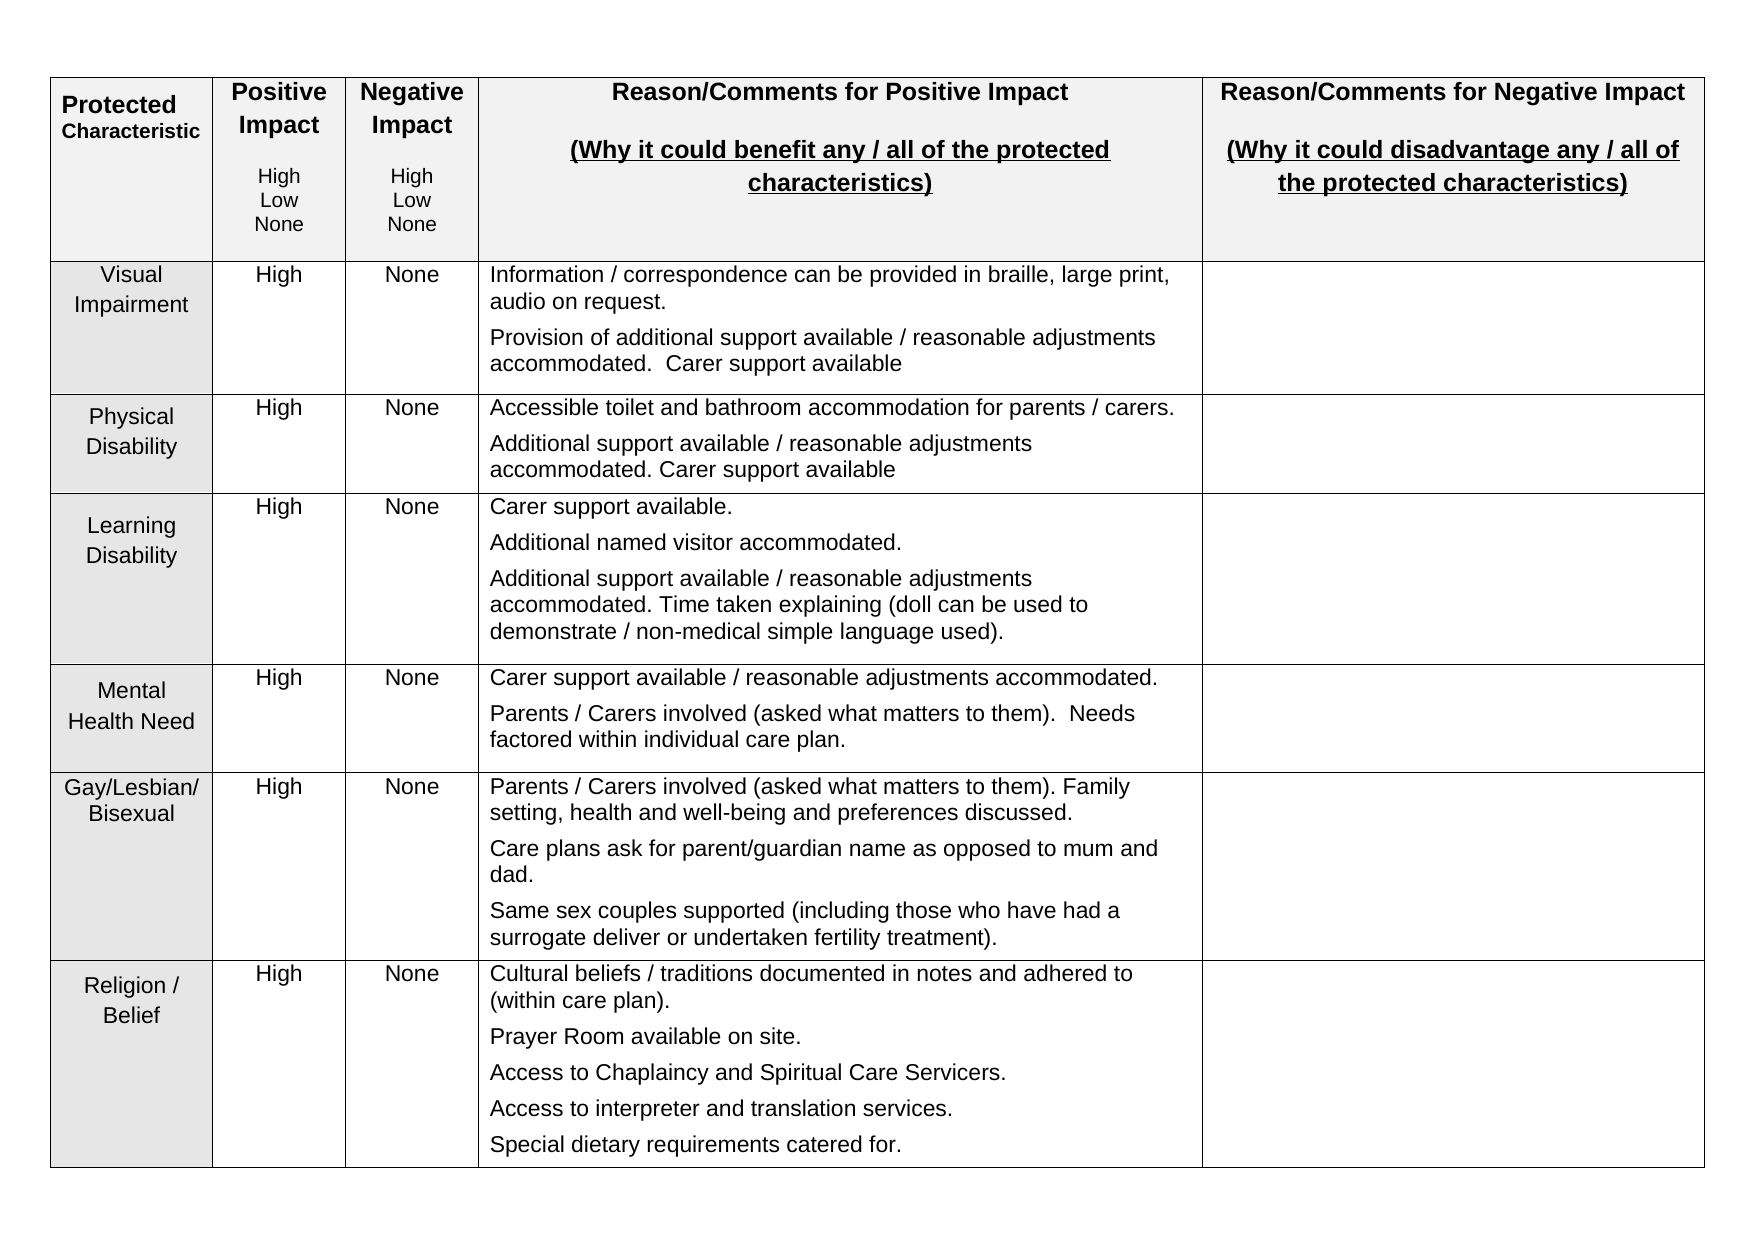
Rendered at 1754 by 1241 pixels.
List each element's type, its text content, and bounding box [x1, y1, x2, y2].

table_cell Parents / Carers involved (asked what matters to them). Family setting, health and well-being and preferences discussed. Care plans ask for parent/guardian name as opposed to mum and dad. Same sex couples supported (including those who have had a surrogate deliver or undertaken fertility treatment). [479, 773, 1202, 960]
table_cell None [346, 665, 478, 772]
table_cell None [346, 262, 478, 393]
table_cell Carer support available. Additional named visitor accommodated. Additional support available / reasonable adjustments accommodated. Time taken explaining (doll can be used to demonstrate / non-medical simple language used). [479, 494, 1202, 663]
table_cell High [213, 961, 345, 1167]
table_cell Cultural beliefs / traditions documented in notes and adhered to (within care plan). Prayer Room available on site. Access to Chaplaincy and Spiritual Care Servicers. Access to interpreter and translation services. Special dietary requirements catered for. [479, 961, 1202, 1167]
table_cell Protected Characteristic [51, 78, 212, 261]
table_cell Reason/Comments for Positive Impact (Why it could benefit any / all of the protected characteristics) [479, 78, 1202, 261]
table_cell None [346, 494, 478, 663]
table_cell High [213, 494, 345, 663]
table_cell High [213, 665, 345, 772]
table_cell Learning Disability [51, 494, 212, 663]
table_cell [1203, 773, 1704, 960]
table_cell Religion / Belief [51, 961, 212, 1167]
table_cell Positive Impact High Low None [213, 78, 345, 261]
table_cell None [346, 395, 478, 492]
table_cell Accessible toilet and bathroom accommodation for parents / carers. Additional support available / reasonable adjustments accommodated. Carer support available [479, 395, 1202, 492]
table_cell High [213, 773, 345, 960]
table_cell [1203, 494, 1704, 663]
table_cell [1203, 262, 1704, 393]
table_cell Carer support available / reasonable adjustments accommodated. Parents / Carers involved (asked what matters to them). Needs factored within individual care plan. [479, 665, 1202, 772]
table_cell Gay/Lesbian/ Bisexual [51, 773, 212, 960]
table_cell Physical Disability [51, 395, 212, 492]
table_cell [1203, 665, 1704, 772]
table_cell Negative Impact High Low None [346, 78, 478, 261]
table_cell [1203, 395, 1704, 492]
table_cell High [213, 262, 345, 393]
table_cell Information / correspondence can be provided in braille, large print, audio on request. Provision of additional support available / reasonable adjustments accommodated. Carer support available [479, 262, 1202, 393]
table_cell Visual Impairment [51, 262, 212, 393]
table_cell [1203, 961, 1704, 1167]
table_cell Mental Health Need [51, 665, 212, 772]
table_cell Reason/Comments for Negative Impact (Why it could disadvantage any / all of the protected characteristics) [1203, 78, 1704, 261]
table_cell None [346, 773, 478, 960]
table_cell None [346, 961, 478, 1167]
table_cell High [213, 395, 345, 492]
